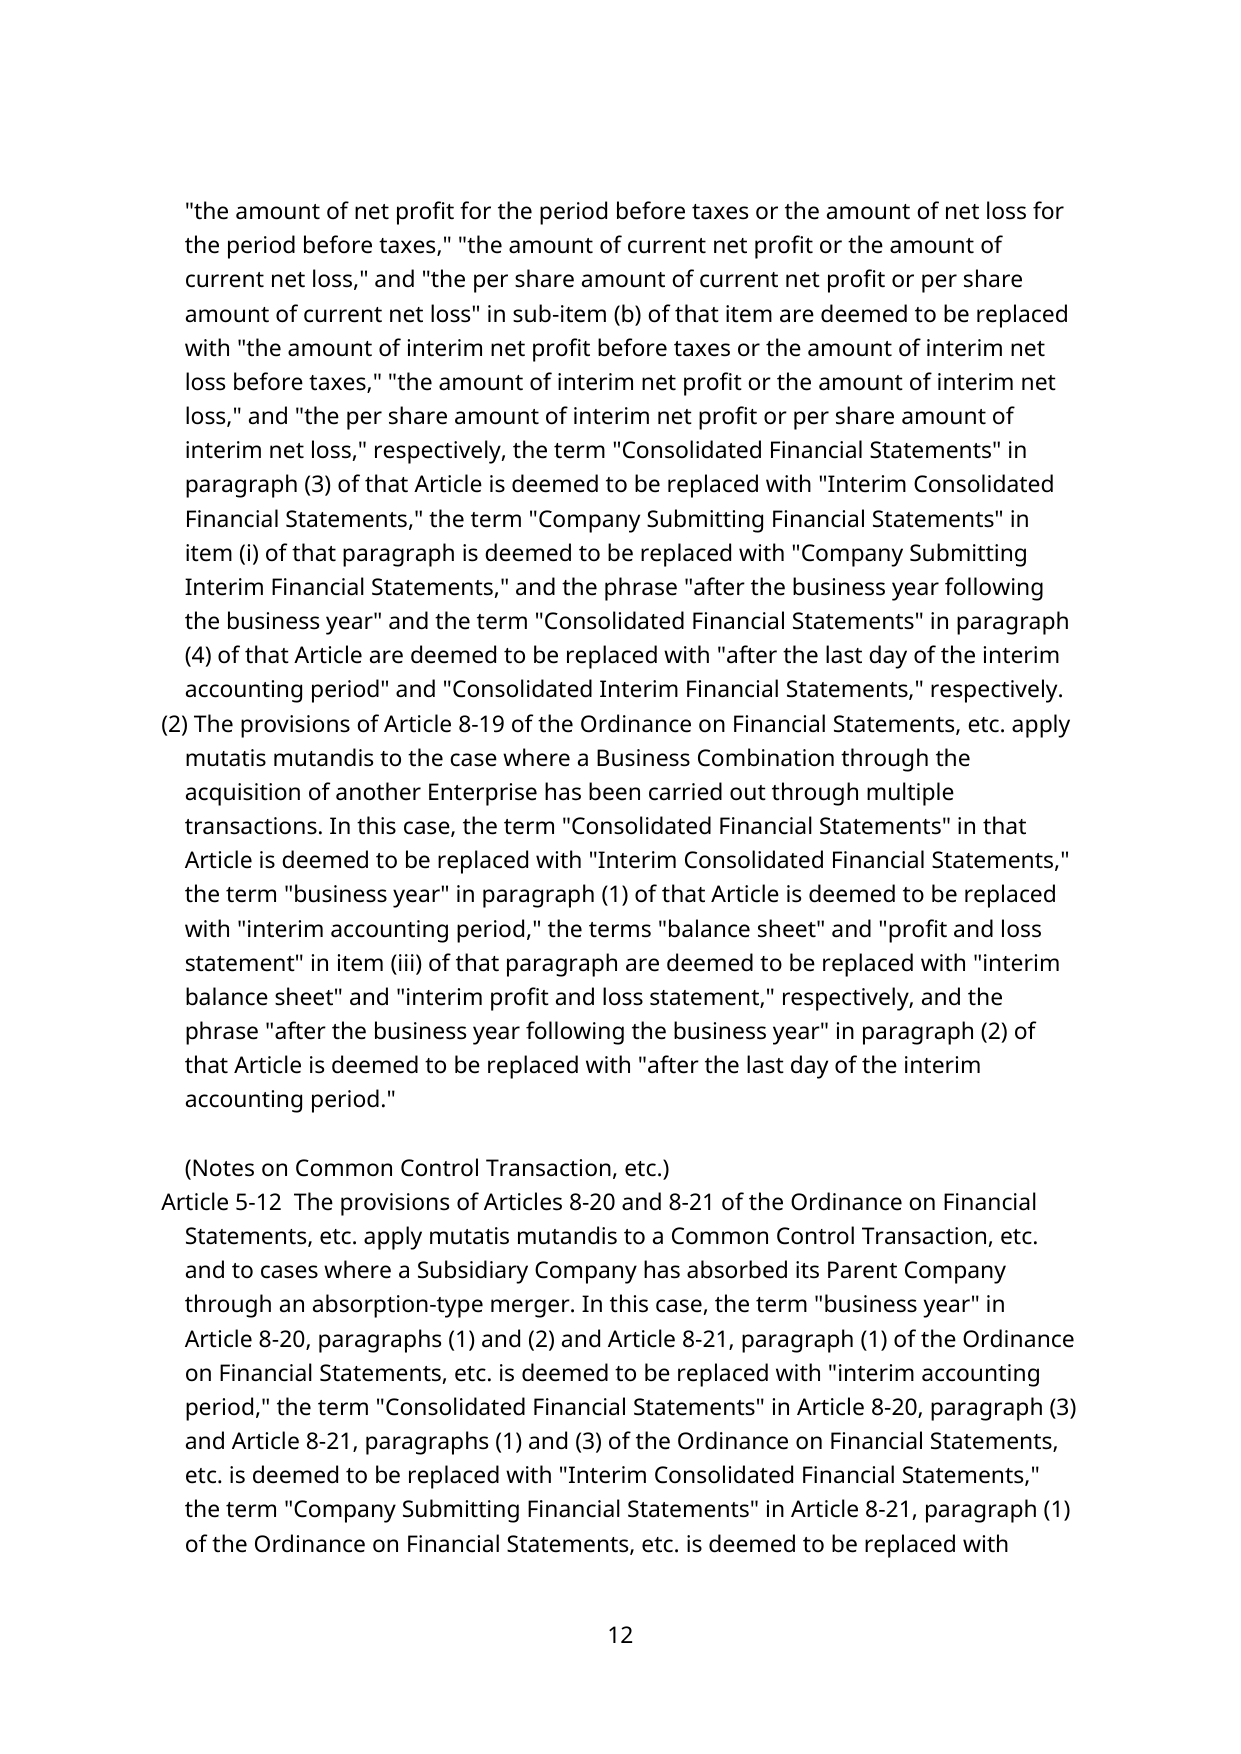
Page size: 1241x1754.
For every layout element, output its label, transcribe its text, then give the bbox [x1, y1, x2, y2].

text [161, 1184, 1079, 1560]
text (Notes on Common Control Transaction, etc.) [184, 1150, 1079, 1184]
text (2) The provisions of Article 8-19 of the Ordinance on Financial Statements, etc. apply mutatis mutandis to the case where a Business Combination through the acquisition of another Enterprise has been carried out through multiple transactions. In this case, the term "Consolidated Financial Statements" in that Article is deemed to be replaced with "Interim Consolidated Financial Statements," the term "business year" in paragraph (1) of that Article is deemed to be replaced with "interim accounting period," the terms "balance sheet" and "profit and loss statement" in item (iii) of that paragraph are deemed to be replaced with "interim balance sheet" and "interim profit and loss statement," respectively, and the phrase "after the business year following the business year" in paragraph (2) of that Article is deemed to be replaced with "after the last day of the interim accounting period." [161, 706, 1079, 1116]
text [161, 194, 1079, 706]
